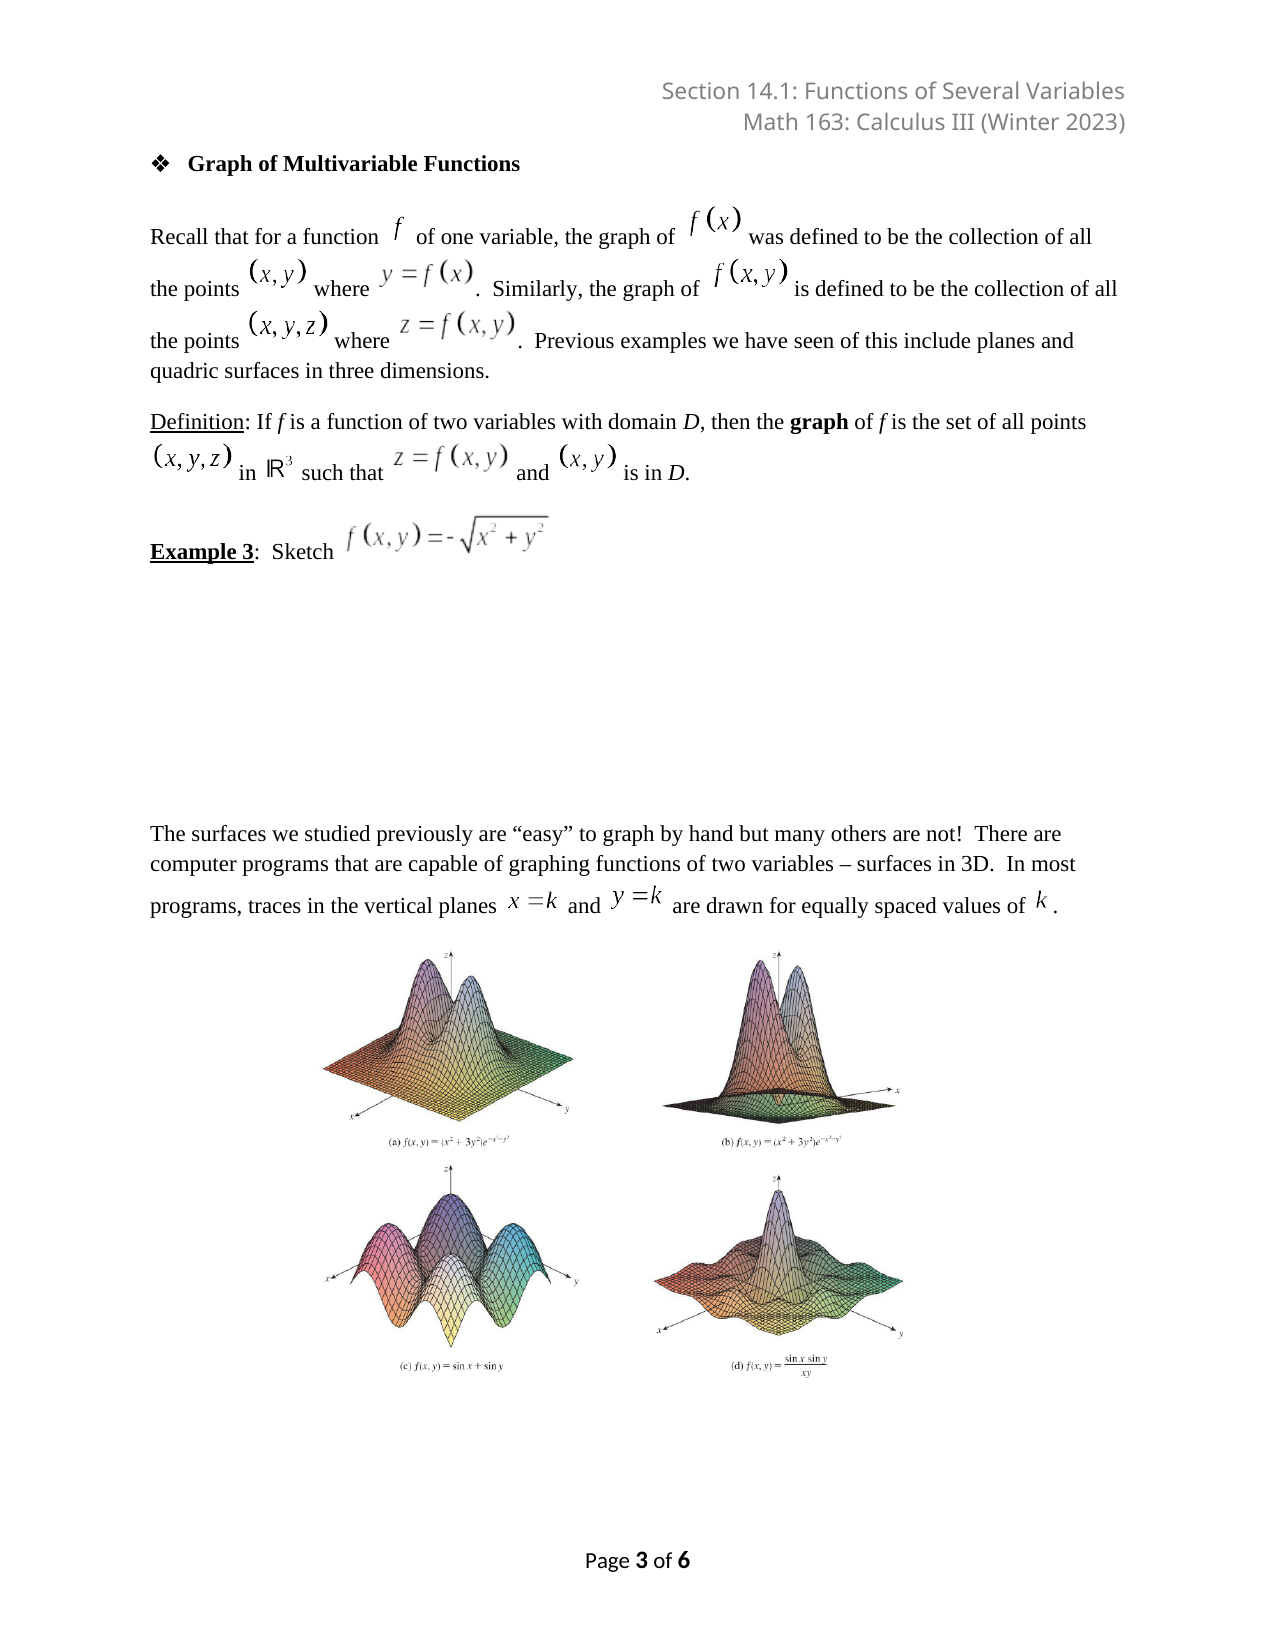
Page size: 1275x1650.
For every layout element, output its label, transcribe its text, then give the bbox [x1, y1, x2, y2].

picture [310, 944, 914, 1389]
text Recall that for a function of one variable, the graph of was defined to be the collection of all the points where . Similarly, the graph of is defined to be the collection of all the points where . Previous examples we have seen of this include planes and quadric surfaces in three dimensions. [150, 201, 1125, 384]
list Graph of Multivariable Functions [150, 150, 1125, 176]
text The surfaces we studied previously are “easy” to graph by hand but many others are not! There are computer programs that are capable of graphing functions of two variables – surfaces in 3D. In most programs, traces in the vertical planes and are drawn for equally spaced values of . [150, 820, 1125, 919]
text Example 3: Sketch [150, 511, 1125, 565]
text Definition: If f is a function of two variables with domain D, then the graph of f is the set of all points in such that and is in D. [150, 408, 1125, 486]
